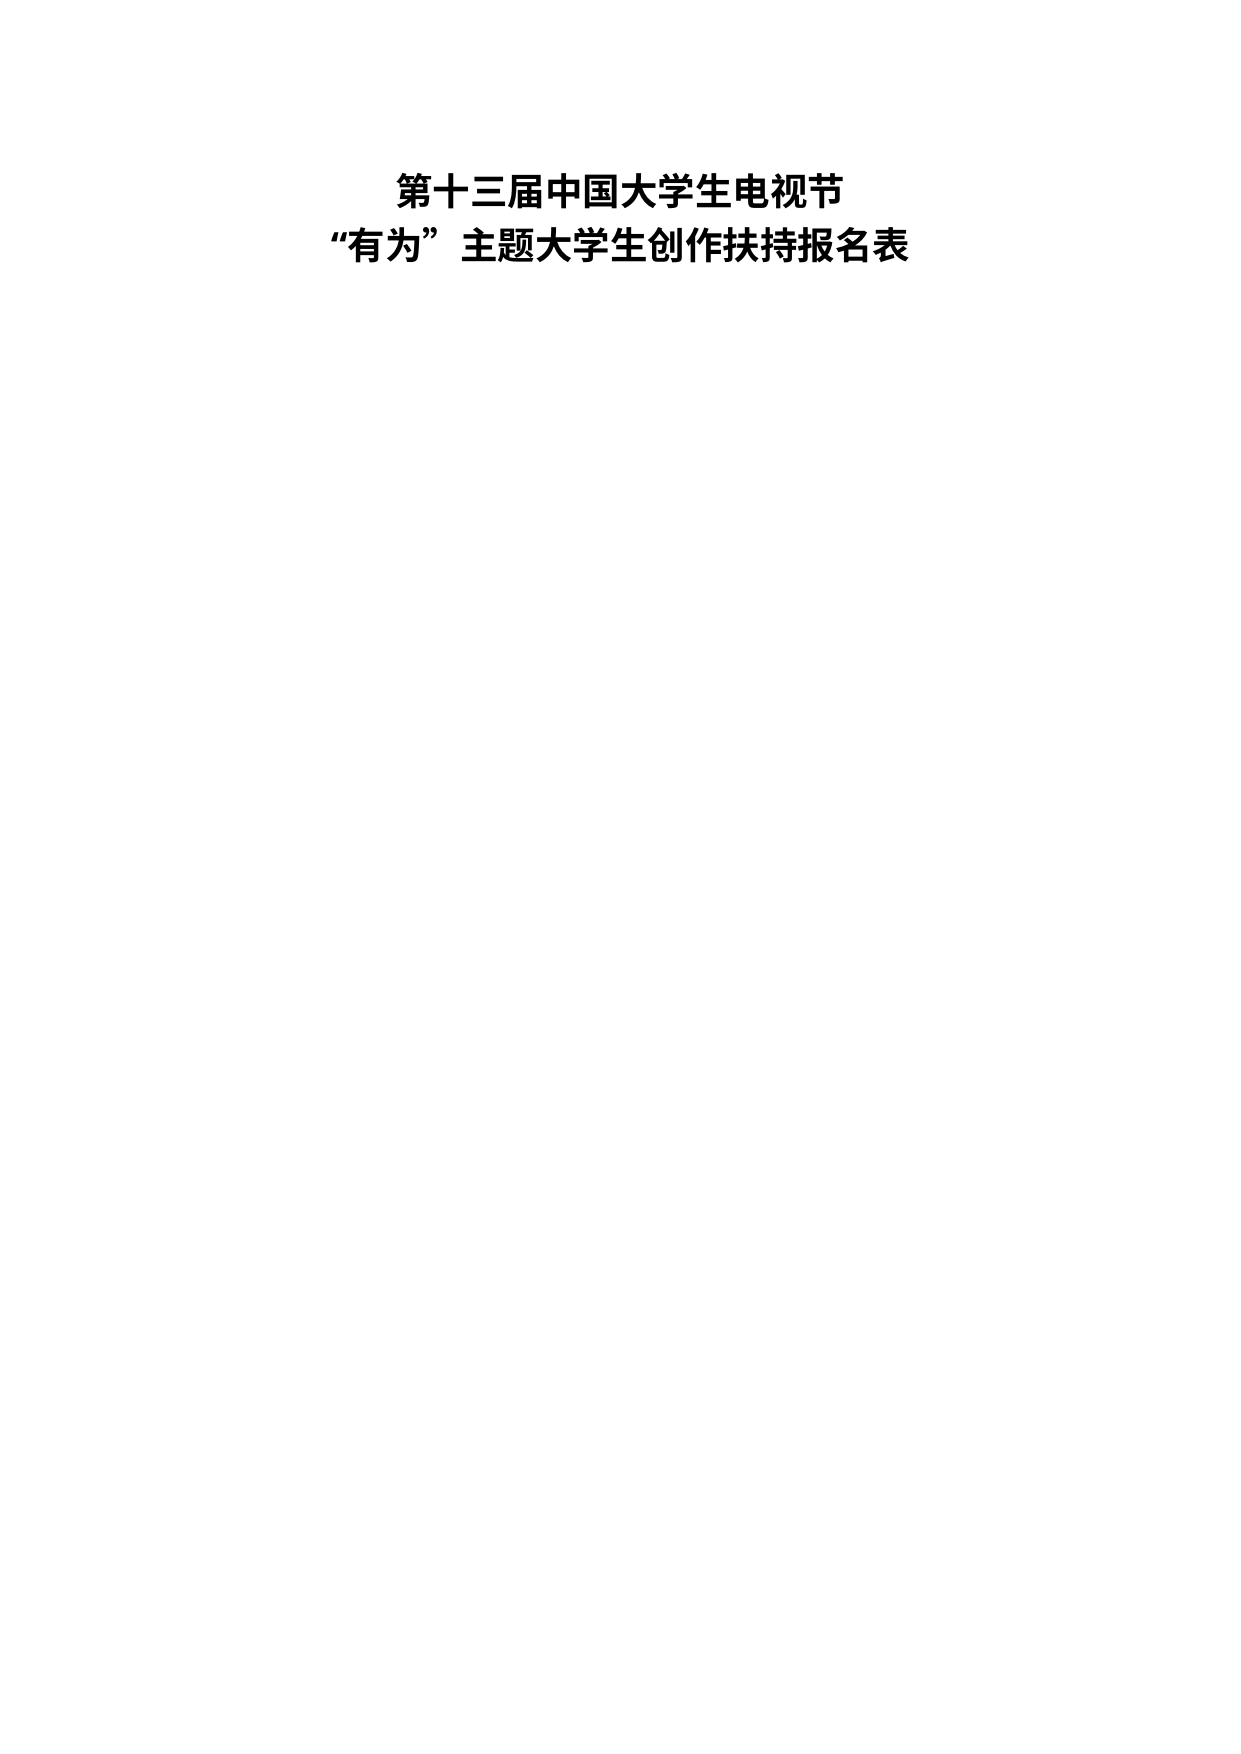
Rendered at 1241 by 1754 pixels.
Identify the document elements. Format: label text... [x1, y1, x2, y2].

text “有为”主题大学生创作扶持报名表 [187, 216, 1053, 271]
text 第十三届中国大学生电视节 [187, 162, 1053, 216]
